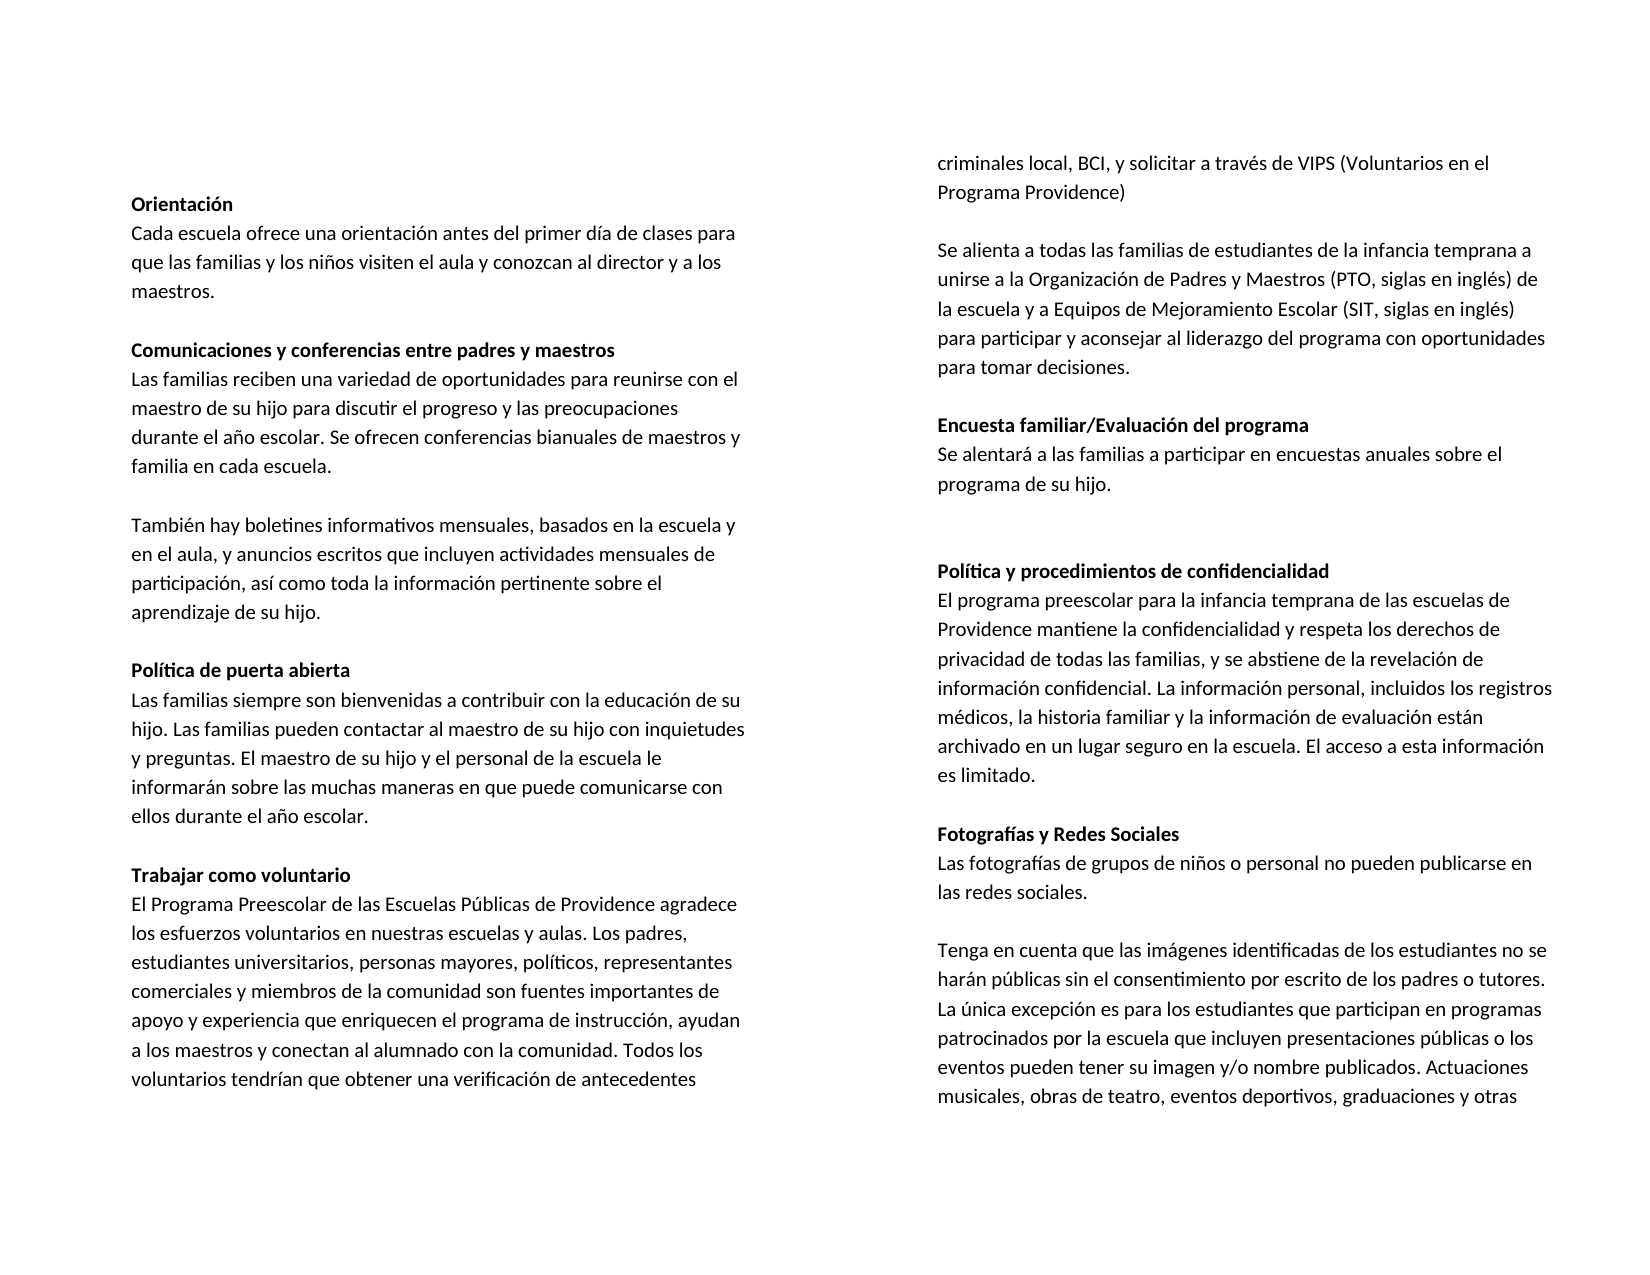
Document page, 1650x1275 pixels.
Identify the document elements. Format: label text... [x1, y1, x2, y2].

text Trabajar como voluntario [131, 862, 750, 887]
text También hay boletines informativos mensuales, basados en la escuela y en el aula, y anuncios escritos que incluyen actividades mensuales de participación, así como toda la información pertinente sobre el aprendizaje de su hijo. [131, 512, 750, 625]
text Cada escuela ofrece una orientación antes del primer día de clases para que las familias y los niños visiten el aula y conozcan al director y a los maestros. [131, 220, 750, 304]
text Las familias reciben una variedad de oportunidades para reunirse con el maestro de su hijo para discutir el progreso y las preocupaciones durante el año escolar. Se ofrecen conferencias bianuales de maestros y familia en cada escuela. [131, 366, 750, 479]
text Las familias siempre son bienvenidas a contribuir con la educación de su hijo. Las familias pueden contactar al maestro de su hijo con inquietudes y preguntas. El maestro de su hijo y el personal de la escuela le informarán sobre las muchas maneras en que puede comunicarse con ellos durante el año escolar. [131, 687, 750, 829]
text Encuesta familiar/Evaluación del programa [937, 412, 1556, 438]
text Política y procedimientos de confidencialidad [937, 558, 1556, 584]
text Fotografías y Redes Sociales [937, 821, 1556, 846]
text Las fotografías de grupos de niños o personal no pueden publicarse en las redes sociales. [937, 850, 1556, 904]
text Orientación [131, 191, 750, 216]
text Se alienta a todas las familias de estudiantes de la infancia temprana a unirse a la Organización de Padres y Maestros (PTO, siglas en inglés) de la escuela y a Equipos de Mejoramiento Escolar (SIT, siglas en inglés) para participar y aconsejar al liderazgo del programa con oportunidades para tomar decisiones. [937, 237, 1556, 379]
text Se alentará a las familias a participar en encuestas anuales sobre el programa de su hijo. [937, 442, 1556, 496]
text El programa preescolar para la infancia temprana de las escuelas de Providence mantiene la confidencialidad y respeta los derechos de privacidad de todas las familias, y se abstiene de la revelación de información confidencial. La información personal, incluidos los registros médicos, la historia familiar y la información de evaluación están archivado en un lugar seguro en la escuela. El acceso a esta información es limitado. [937, 587, 1556, 788]
text Comunicaciones y conferencias entre padres y maestros [131, 337, 750, 362]
text El Programa Preescolar de las Escuelas Públicas de Providence agradece los esfuerzos voluntarios en nuestras escuelas y aulas. Los padres, estudiantes universitarios, personas mayores, políticos, representantes comerciales y miembros de la comunidad son fuentes importantes de apoyo y experiencia que enriquecen el programa de instrucción, ayudan a los maestros y conectan al alumnado con la comunidad. Todos los voluntarios tendrían que obtener una verificación de antecedentes criminales local, BCI, y solicitar a través de VIPS (Voluntarios en el Programa Providence) [131, 891, 750, 1091]
text Política de puerta abierta [131, 658, 750, 683]
